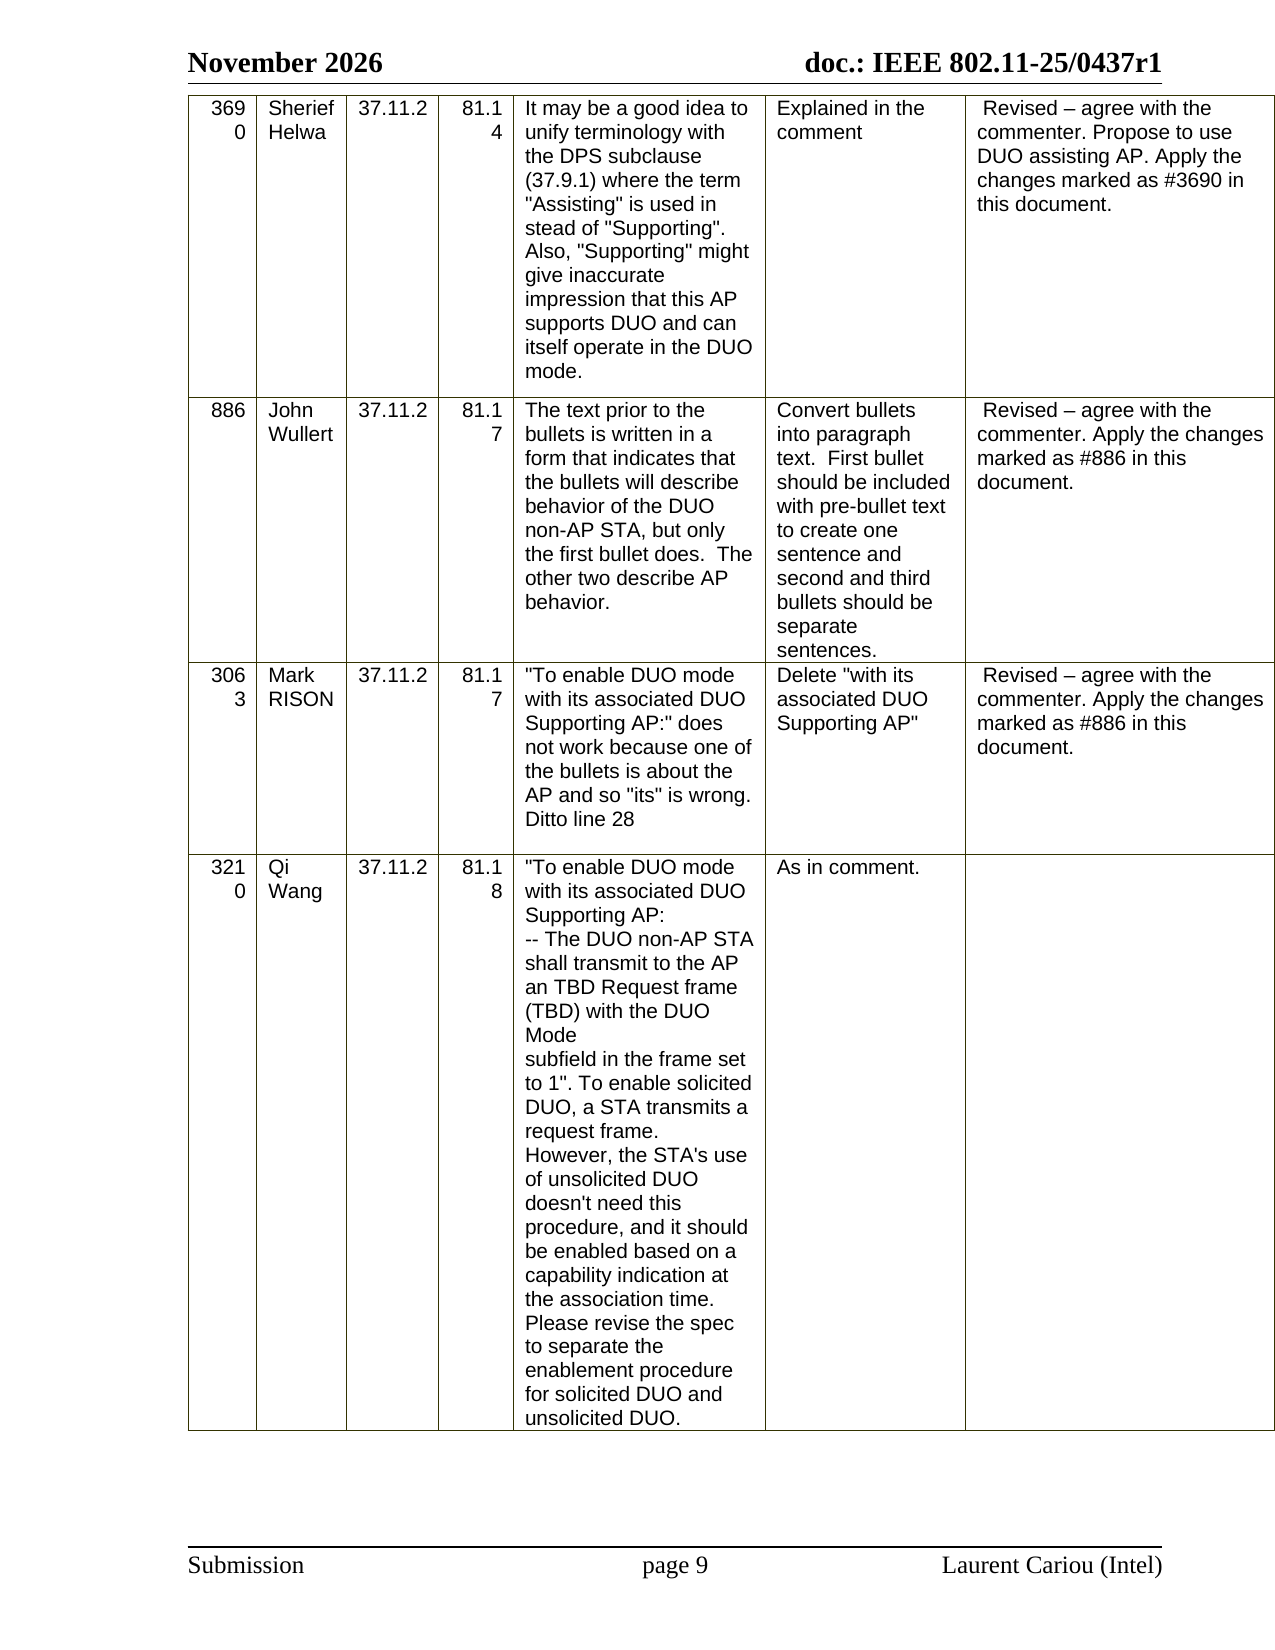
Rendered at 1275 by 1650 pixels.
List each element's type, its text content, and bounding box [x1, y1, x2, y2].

table_cell "To enable DUO mode with its associated DUO Supporting AP: -- The DUO non-AP STA shall transmit to the AP an TBD Request frame (TBD) with the DUO Mode subfield in the frame set to 1". To enable solicited DUO, a STA transmits a request frame. However, the STA's use of unsolicited DUO doesn't need this procedure, and it should be enabled based on a capability indication at the association time. Please revise the spec to separate the enablement procedure for solicited DUO and unsolicited DUO. [514, 855, 765, 1430]
table_cell Revised – agree with the commenter. Propose to use DUO assisting AP. Apply the changes marked as #3690 in this document. [966, 96, 1274, 397]
table_cell The text prior to the bullets is written in a form that indicates that the bullets will describe behavior of the DUO non-AP STA, but only the first bullet does. The other two describe AP behavior. [514, 398, 765, 662]
table_cell [966, 855, 1274, 1430]
table_cell Convert bullets into paragraph text. First bullet should be included with pre-bullet text to create one sentence and second and third bullets should be separate sentences. [766, 398, 965, 662]
table_cell 81.17 [439, 663, 513, 854]
table_cell Revised – agree with the commenter. Apply the changes marked as #886 in this document. [966, 398, 1274, 662]
table_cell Qi Wang [257, 855, 346, 1430]
table_cell John Wullert [257, 398, 346, 662]
table_cell As in comment. [766, 855, 965, 1430]
table_cell 3210 [189, 855, 256, 1430]
table_cell 886 [189, 398, 256, 662]
table_cell 37.11.2 [347, 398, 438, 662]
table_cell 37.11.2 [347, 855, 438, 1430]
table_cell It may be a good idea to unify terminology with the DPS subclause (37.9.1) where the term "Assisting" is used in stead of "Supporting". Also, "Supporting" might give inaccurate impression that this AP supports DUO and can itself operate in the DUO mode. [514, 96, 765, 397]
table_cell Explained in the comment [766, 96, 965, 397]
table_cell 3690 [189, 96, 256, 397]
table_cell Sherief Helwa [257, 96, 346, 397]
table_cell "To enable DUO mode with its associated DUO Supporting AP:" does not work because one of the bullets is about the AP and so "its" is wrong. Ditto line 28 [514, 663, 765, 854]
table_cell Delete "with its associated DUO Supporting AP" [766, 663, 965, 854]
table_cell 37.11.2 [347, 663, 438, 854]
table_cell Revised – agree with the commenter. Apply the changes marked as #886 in this document. [966, 663, 1274, 854]
table_cell 81.17 [439, 398, 513, 662]
table_cell Mark RISON [257, 663, 346, 854]
table_cell 81.18 [439, 855, 513, 1430]
table_cell 37.11.2 [347, 96, 438, 397]
table_cell 81.14 [439, 96, 513, 397]
table_cell 3063 [189, 663, 256, 854]
